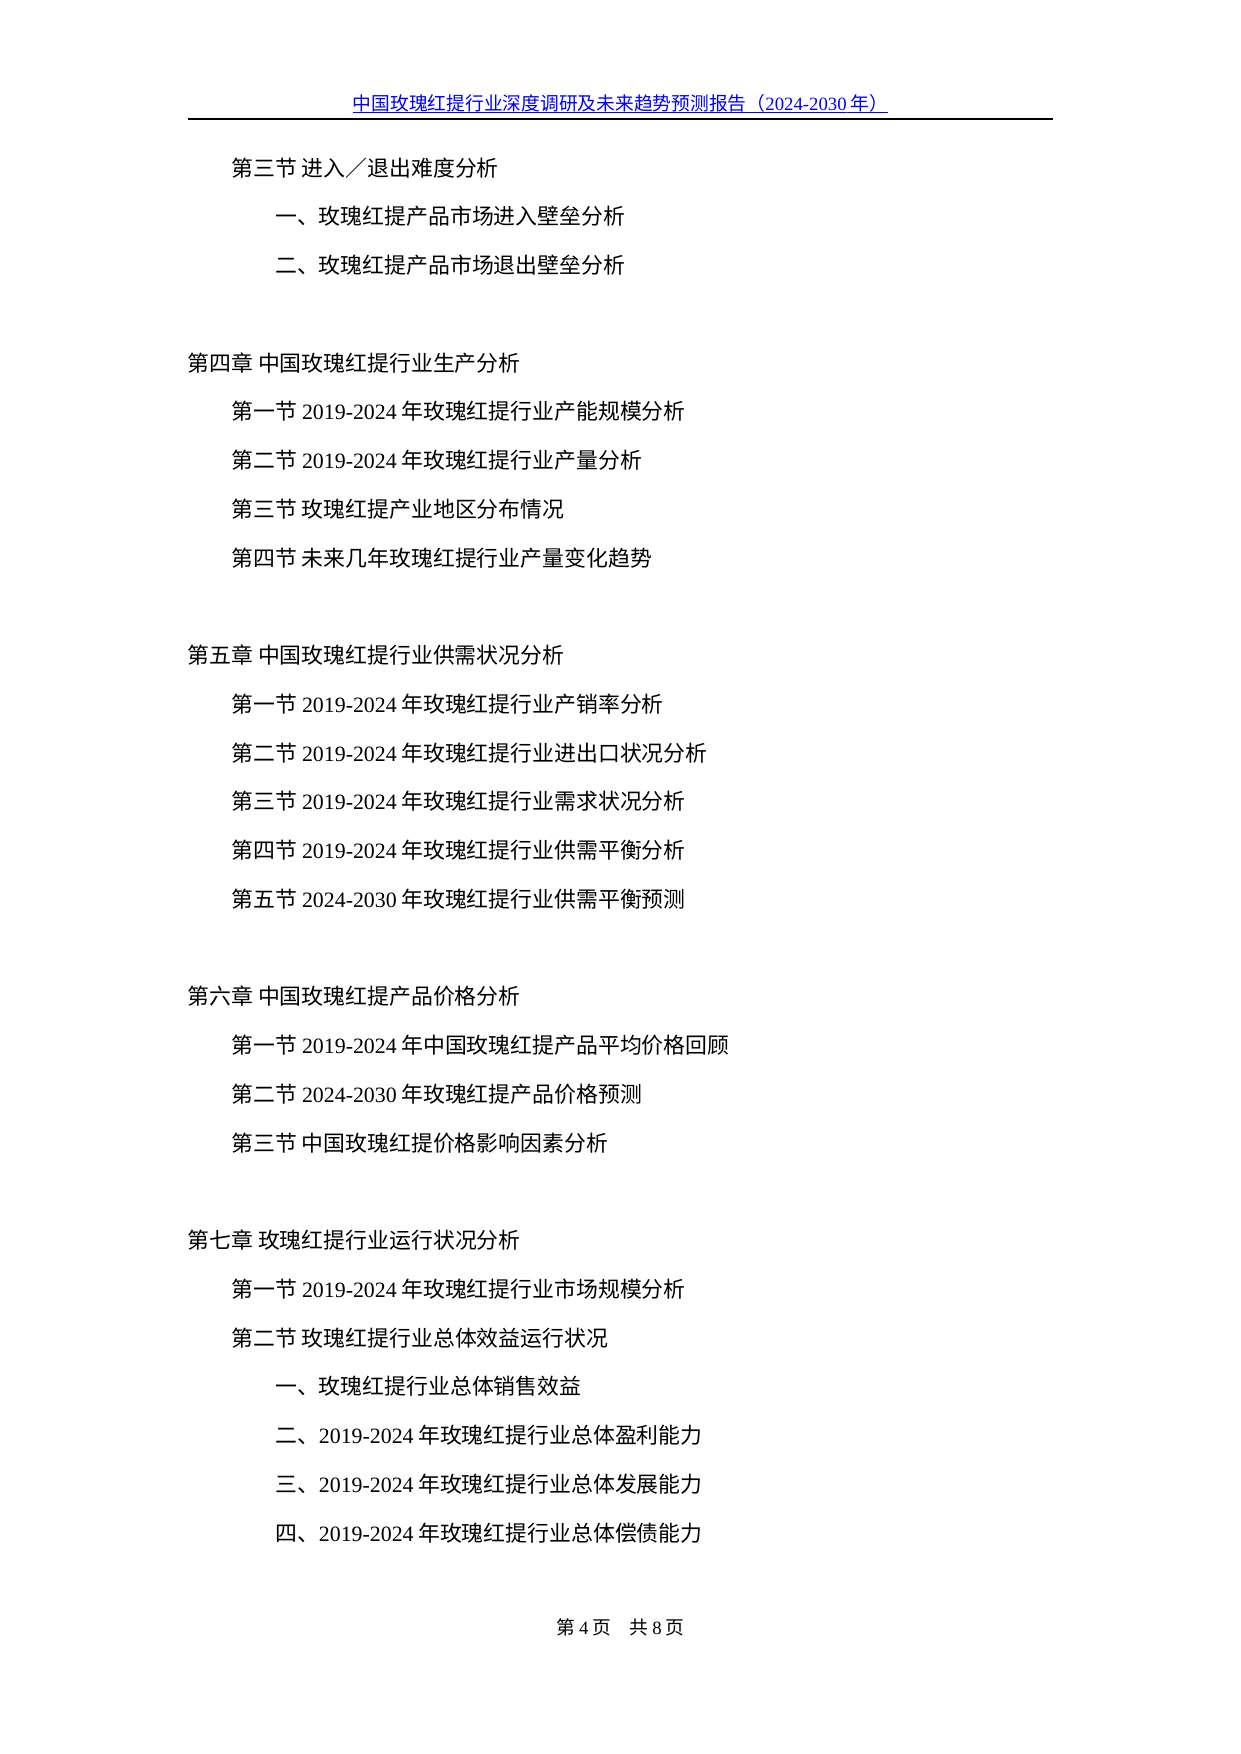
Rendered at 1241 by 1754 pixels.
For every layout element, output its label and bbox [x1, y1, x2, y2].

text [187, 150, 1053, 1548]
